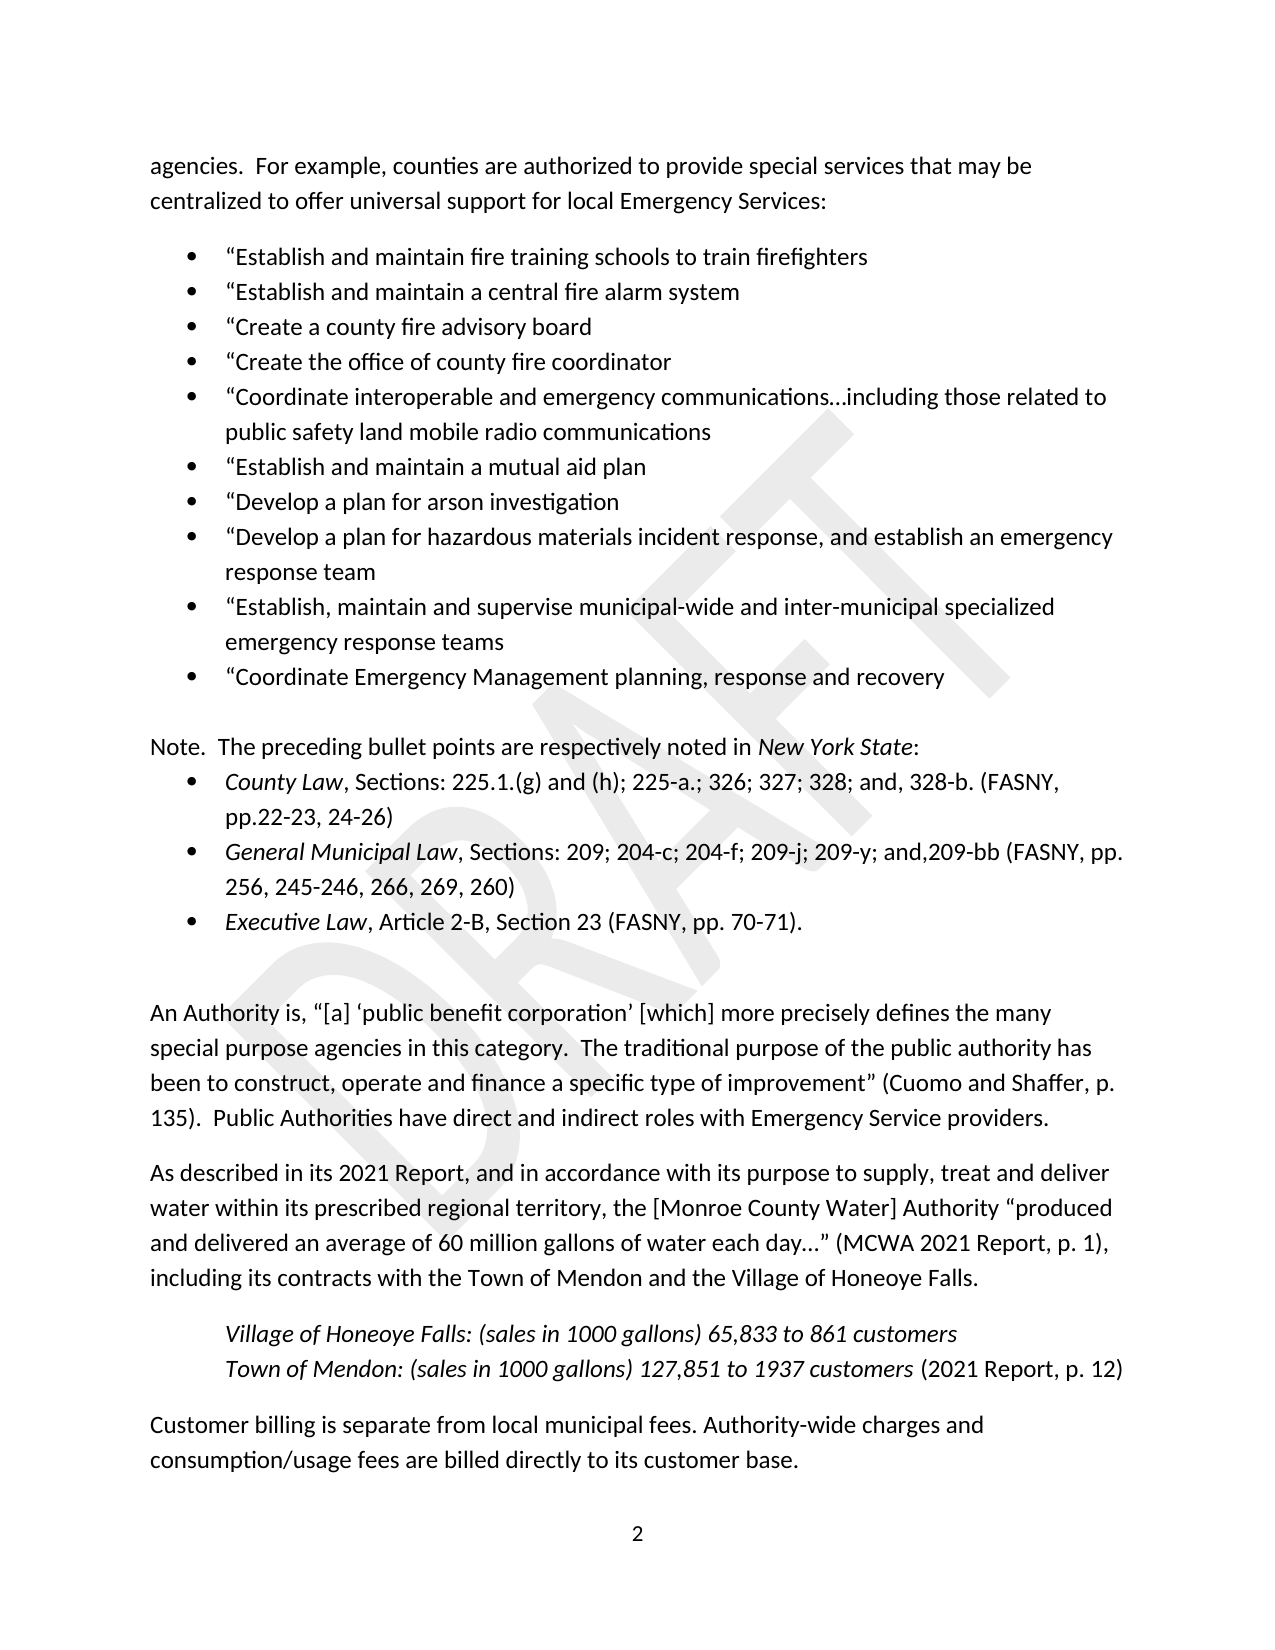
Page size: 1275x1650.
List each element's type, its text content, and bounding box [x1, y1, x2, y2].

text Village of Honeoye Falls: (sales in 1000 gallons) 65,833 to 861 customers [150, 1318, 1125, 1349]
list “Create the office of county fire coordinator [187, 346, 1125, 376]
text An Authority is, “[a] ‘public benefit corporation’ [which] more precisely defines the many special purpose agencies in this category. The traditional purpose of the public authority has been to construct, operate and finance a specific type of improvement” (Cuomo and Shaffer, p. 135). Public Authorities have direct and indirect roles with Emergency Service providers. [150, 997, 1125, 1132]
text Customer billing is separate from local municipal fees. Authority-wide charges and consumption/usage fees are billed directly to its customer base. [150, 1409, 1125, 1475]
list “Develop a plan for hazardous materials incident response, and establish an emergency response team [187, 521, 1125, 586]
list “Coordinate interoperable and emergency communications…including those related to public safety land mobile radio communications [187, 381, 1125, 446]
list “Coordinate Emergency Management planning, response and recovery [187, 661, 1125, 691]
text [150, 150, 1125, 216]
list “Establish, maintain and supervise municipal-wide and inter-municipal specialized emergency response teams [187, 591, 1125, 656]
list “Establish and maintain a central fire alarm system [187, 276, 1125, 306]
list County Law, Sections: 225.1.(g) and (h); 225-a.; 326; 327; 328; and, 328-b. (FASNY, pp.22-23, 24-26) [187, 766, 1125, 831]
list “Create a county fire advisory board [187, 311, 1125, 341]
list General Municipal Law, Sections: 209; 204-c; 204-f; 209-j; 209-y; and,209-bb (FASNY, pp. 256, 245-246, 266, 269, 260) [187, 836, 1125, 901]
list Executive Law, Article 2-B, Section 23 (FASNY, pp. 70-71). [187, 906, 1125, 936]
text Town of Mendon: (sales in 1000 gallons) 127,851 to 1937 customers (2021 Report, p. 12) [150, 1353, 1125, 1384]
list “Develop a plan for arson investigation [187, 486, 1125, 516]
list Note. The preceding bullet points are respectively noted in New York State: [150, 731, 1125, 761]
list “Establish and maintain fire training schools to train firefighters [187, 241, 1125, 271]
text As described in its 2021 Report, and in accordance with its purpose to supply, treat and deliver water within its prescribed regional territory, the [Monroe County Water] Authority “produced and delivered an average of 60 million gallons of water each day…” (MCWA 2021 Report, p. 1), including its contracts with the Town of Mendon and the Village of Honeoye Falls. [150, 1157, 1125, 1293]
list “Establish and maintain a mutual aid plan [187, 451, 1125, 481]
